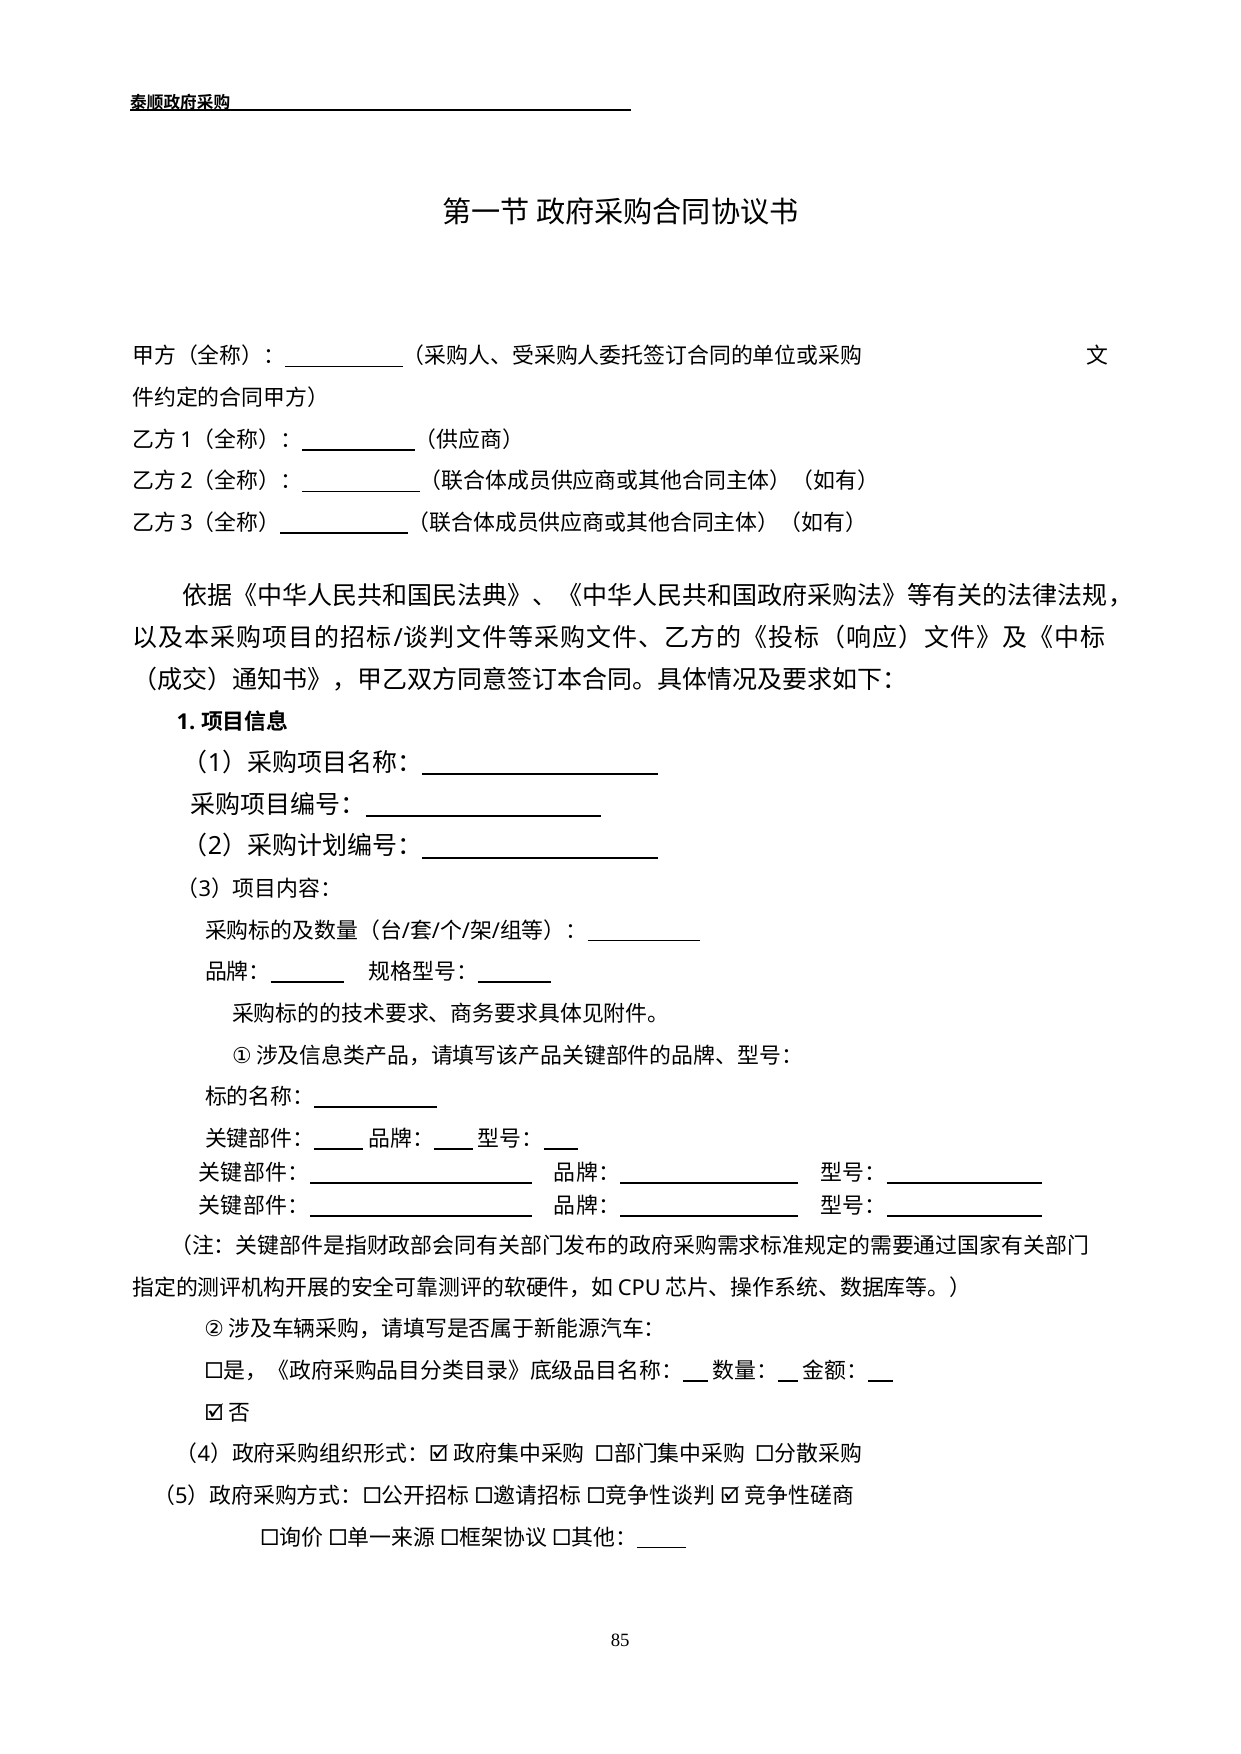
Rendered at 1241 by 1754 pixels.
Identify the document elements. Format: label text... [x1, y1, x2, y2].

text 标的名称： [132, 1071, 1108, 1113]
text （5）政府采购方式：公开招标 邀请招标 竞争性谈判 竞争性磋商 [132, 1470, 1108, 1512]
text 否 [132, 1387, 1108, 1428]
subtitle 第一节 政府采购合同协议书 [132, 189, 1108, 231]
text 采购项目编号： [132, 780, 1108, 821]
text 采购标的的技术要求、商务要求具体见附件。 [132, 988, 1108, 1030]
text 采购标的及数量（台/套/个/架/组等）： [132, 905, 1108, 946]
text 乙方2（全称）： （联合体成员供应商或其他合同主体）（如有） [132, 456, 1108, 497]
text 关键部件： 品牌： 型号： [132, 1113, 1108, 1155]
text 甲方（全称）： （采购人、受采购人委托签订合同的单位或采购 文件约定的合同甲方） [132, 331, 1108, 414]
text 是，《政府采购品目分类目录》底级品目名称： 数量： 金额： [132, 1345, 1108, 1387]
text （2）采购计划编号： [132, 821, 1108, 863]
text （注：关键部件是指财政部会同有关部门发布的政府采购需求标准规定的需要通过国家有关部门指定的测评机构开展的安全可靠测评的软硬件，如CPU芯片、操作系统、数据库等。） [132, 1220, 1108, 1303]
text 关键部件： 品牌： 型号： [132, 1187, 1108, 1220]
text ②涉及车辆采购，请填写是否属于新能源汽车： [132, 1303, 1108, 1345]
text 乙方3（全称） （联合体成员供应商或其他合同主体）（如有） [132, 497, 1108, 539]
list 采购项目名称： [132, 738, 1108, 780]
text （4）政府采购组织形式：政府集中采购 部门集中采购 分散采购 [132, 1428, 1108, 1470]
text 依据《中华人民共和国民法典》、《中华人民共和国政府采购法》等有关的法律法规，以及本采购项目的招标/谈判文件等采购文件、乙方的《投标（响应）文件》及《中标（成交）通知书》，甲乙双方同意签订本合同。具体情况及要求如下： [132, 571, 1108, 696]
text 乙方1（全称）： （供应商） [132, 414, 1108, 456]
text 询价 单一来源 框架协议 其他： [132, 1512, 1108, 1553]
text 关键部件： 品牌： 型号： [132, 1155, 1108, 1187]
text （3）项目内容： [132, 863, 1108, 905]
text 品牌： 规格型号： [132, 946, 1108, 988]
text ①涉及信息类产品，请填写该产品关键部件的品牌、型号： [132, 1030, 1108, 1071]
list 项目信息 [132, 696, 1108, 738]
